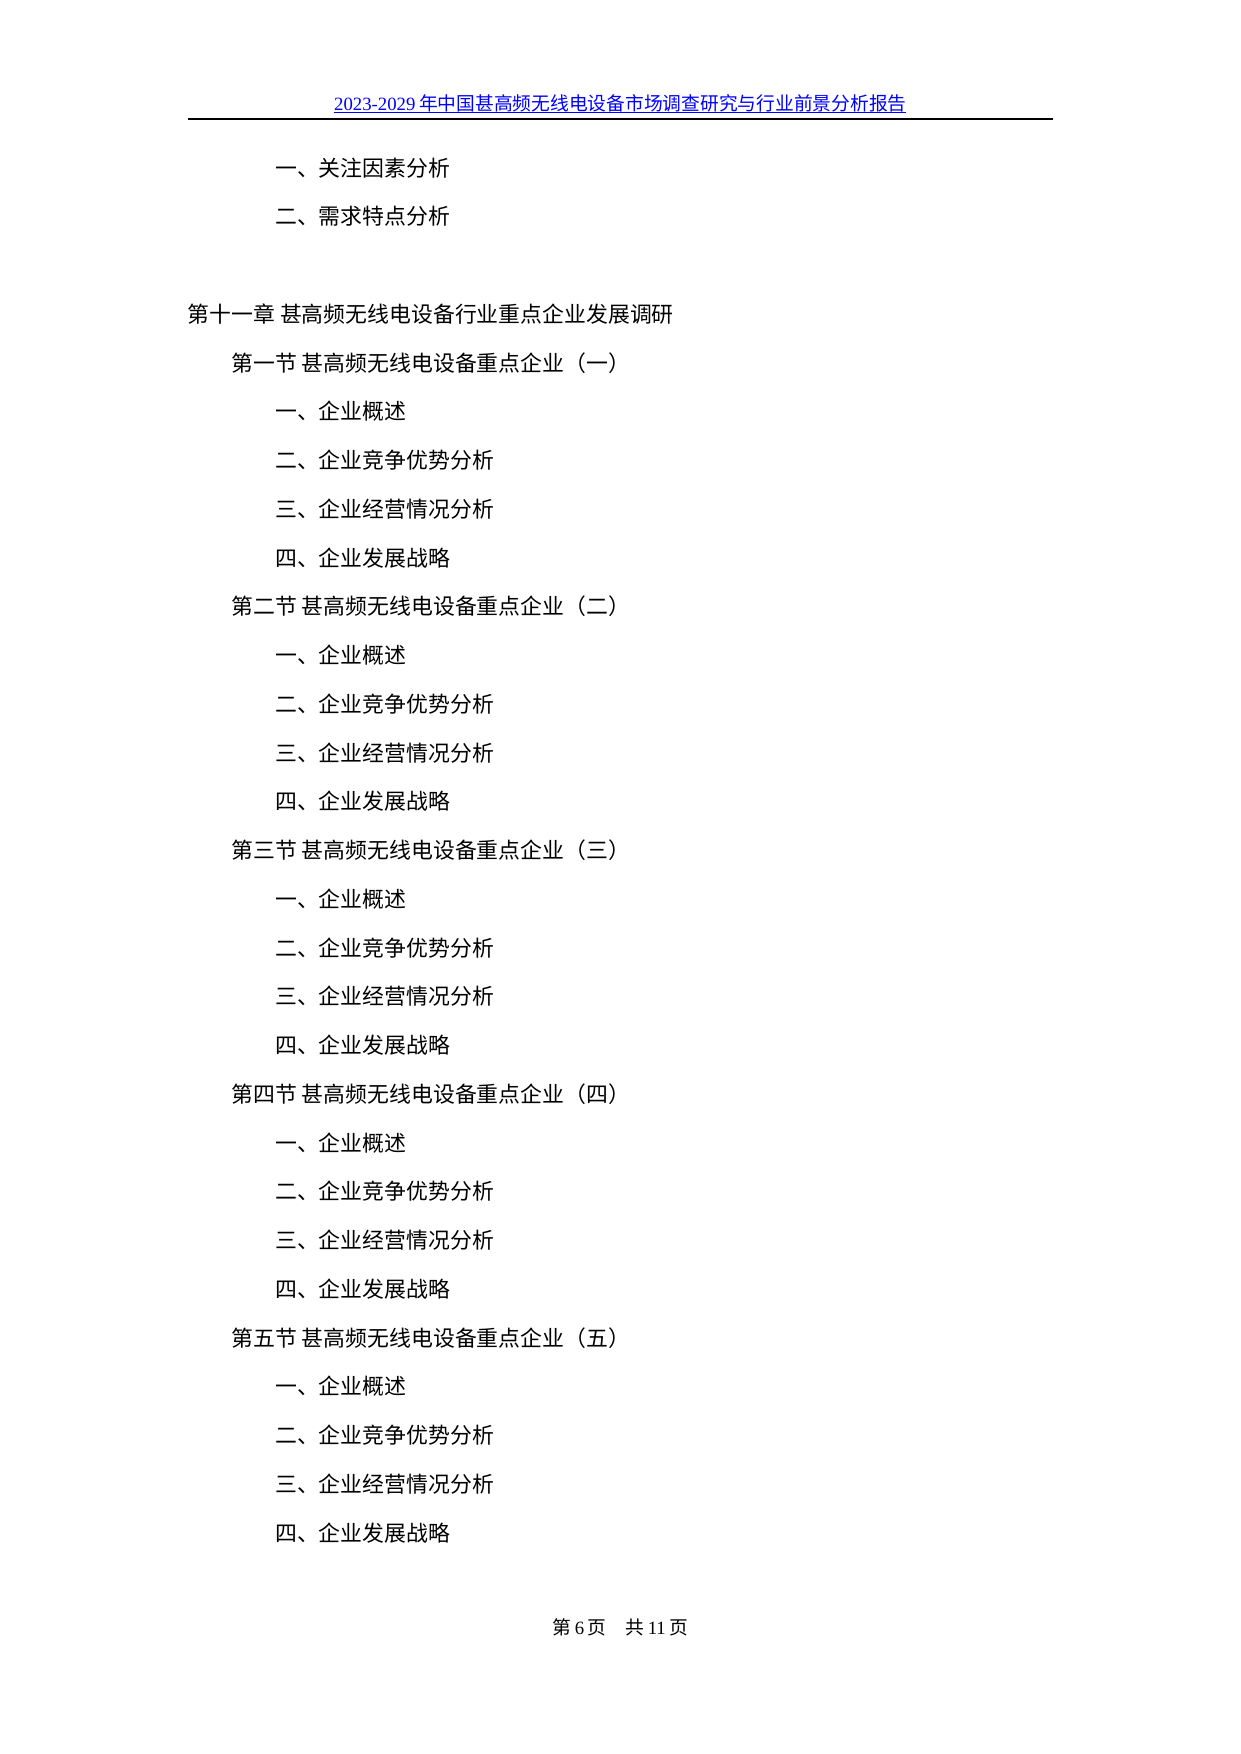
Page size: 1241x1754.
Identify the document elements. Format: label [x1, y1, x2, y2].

text [187, 150, 1053, 1548]
